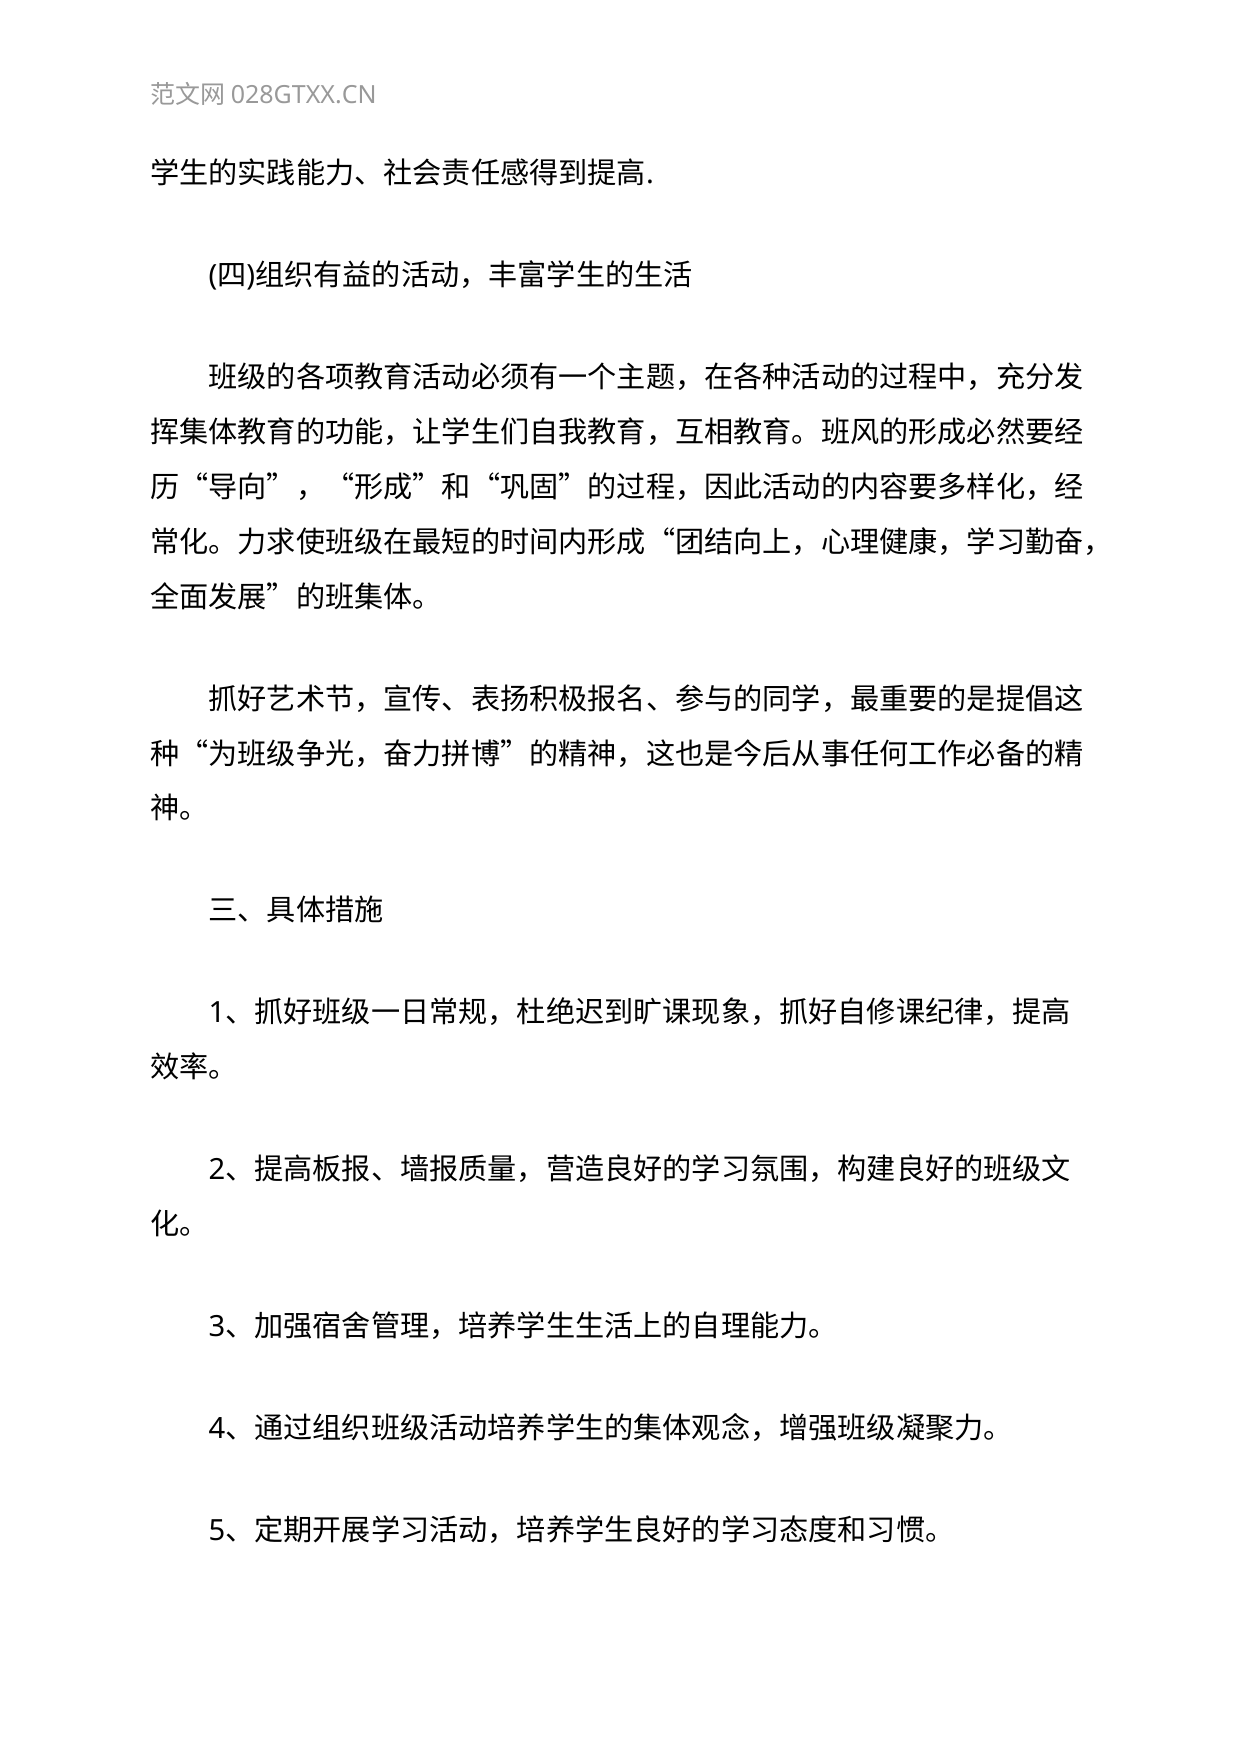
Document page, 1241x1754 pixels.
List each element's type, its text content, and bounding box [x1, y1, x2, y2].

text 5、定期开展学习活动，培养学生良好的学习态度和习惯。 [150, 1506, 1090, 1548]
text 班级的各项教育活动必须有一个主题，在各种活动的过程中，充分发挥集体教育的功能，让学生们自我教育，互相教育。班风的形成必然要经历“导向”，“形成”和“巩固”的过程，因此活动的内容要多样化，经常化。力求使班级在最短的时间内形成“团结向上，心理健康，学习勤奋，全面发展”的班集体。 [150, 354, 1090, 616]
text 2、提高板报、墙报质量，营造良好的学习氛围，构建良好的班级文化。 [150, 1145, 1090, 1243]
text 抓好艺术节，宣传、表扬积极报名、参与的同学，最重要的是提倡这种“为班级争光，奋力拼博”的精神，这也是今后从事任何工作必备的精神。 [150, 675, 1090, 827]
text (四)组织有益的活动，丰富学生的生活 [150, 252, 1090, 294]
text 1、抓好班级一日常规，杜绝迟到旷课现象，抓好自修课纪律，提高效率。 [150, 989, 1090, 1086]
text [150, 150, 1090, 192]
text 3、加强宿舍管理，培养学生生活上的自理能力。 [150, 1302, 1090, 1344]
text 4、通过组织班级活动培养学生的集体观念，增强班级凝聚力。 [150, 1404, 1090, 1447]
text 三、具体措施 [150, 887, 1090, 929]
